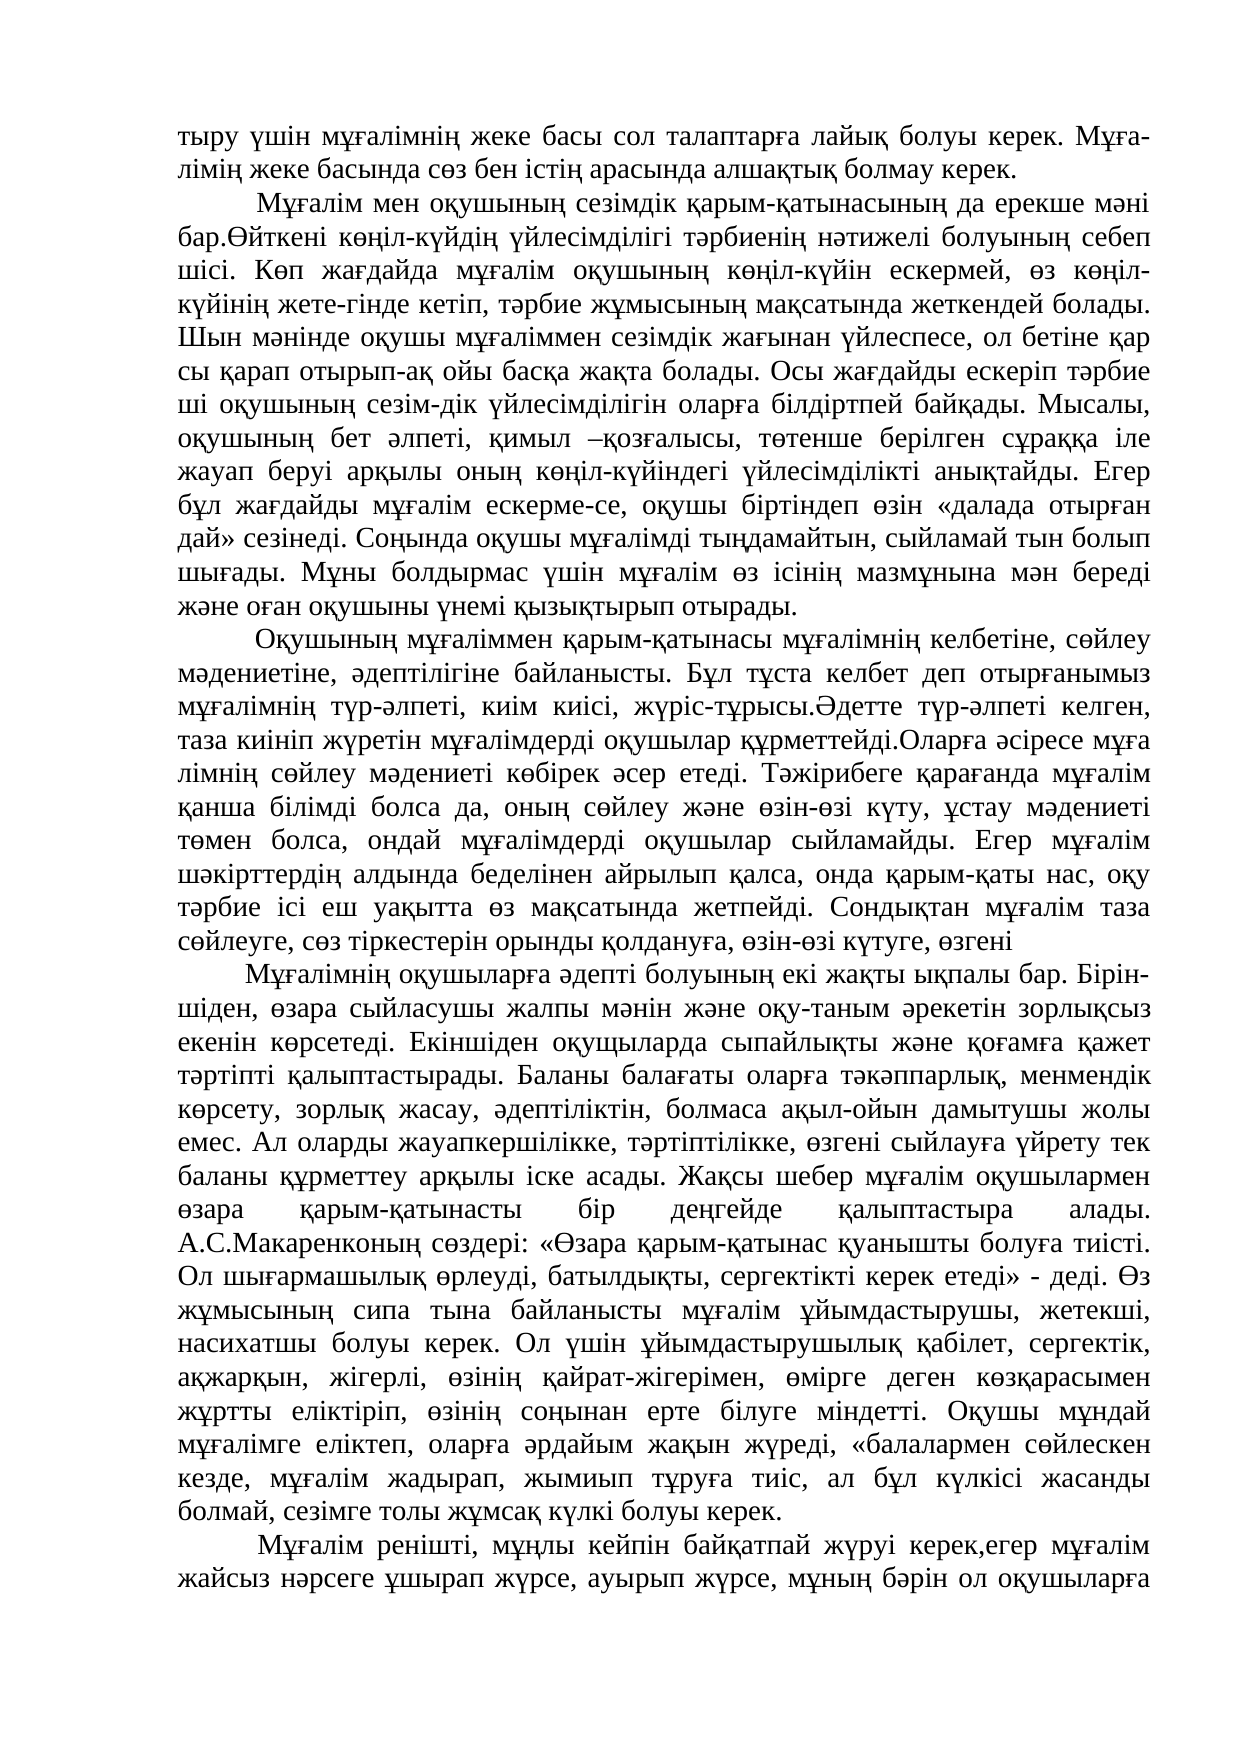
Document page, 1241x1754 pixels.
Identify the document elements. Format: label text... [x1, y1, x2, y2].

text Мұғалімнің оқушыларға әдепті болуының екі жақты ықпалы бар. Бірін-шіден, өзара сыйласушы жалпы мәнін және оқу-таным әрекетін зорлықсыз екенін көрсетеді. Екіншіден оқущыларда сыпайлықты және қоғамға қажет тәртіпті қалыптастырады. Баланы балағаты оларға тәкәппарлық, менмендік көрсету, зорлық жасау, әдептіліктін, болмаса ақыл-ойын дамытушы жолы емес. Ал оларды жауапкершілікке, тәртіптілікке, өзгені сыйлауға үйрету тек баланы құрметтеу арқылы іске асады. Жақсы шебер мұғалім оқушылармен өзара қарым-қатынасты бір деңгейде қалыптастыра алады. А.С.Макаренконың сөздері: «Өзара қарым-қатынас қуанышты болуға тиісті. Ол шығармашылық өрлеуді, батылдықты, сергектікті керек етеді» - деді. Өз жұмысының сипа тына байланысты мұғалім ұйымдастырушы, жетекші, насихатшы болуы керек. Ол үшін ұйымдастырушылық қабілет, сергектік, ақжарқын, жігерлі, өзінің қайрат-жігерімен, өмірге деген көзқарасымен жұртты еліктіріп, өзінің соңынан ерте білуге міндетті. Оқушы мұндай мұғалімге еліктеп, оларға әрдайым жақын жүреді, «балалармен сөйлескен кезде, мұғалім жадырап, жымиып тұруға тиіс, ал бұл күлкісі жасанды болмай, сезімге толы жұмсақ күлкі болуы керек. [177, 957, 1152, 1527]
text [177, 1527, 1152, 1594]
text Мұғалім мен оқушының сезімдік қарым-қатынасының да ерекше мәні бар.Өйткені көңіл-күйдің үйлесімділігі тәрбиенің нәтижелі болуының себеп шісі. Көп жағдайда мұғалім оқушының көңіл-күйін ескермей, өз көңіл-күйінің жете-гінде кетіп, тәрбие жұмысының мақсатында жеткендей болады. Шын мәнінде оқушы мұғаліммен сезімдік жағынан үйлеспесе, ол бетіне қар сы қарап отырып-ақ ойы басқа жақта болады. Осы жағдайды ескеріп тәрбие ші оқушының сезім-дік үйлесімділігін оларға білдіртпей байқады. Мысалы, оқушының бет әлпеті, қимыл –қозғалысы, төтенше берілген сұраққа іле жауап беруі арқылы оның көңіл-күйіндегі үйлесімділікті анықтайды. Егер бұл жағдайды мұғалім ескерме-се, оқушы біртіндеп өзін «далада отырған дай» сезінеді. Соңында оқушы мұғалімді тыңдамайтын, сыйламай тын болып шығады. Мұны болдырмас үшін мұғалім өз ісінің мазмұнына мән береді және оған оқушыны үнемі қызықтырып отырады. [177, 185, 1152, 621]
text Оқушының мұғаліммен қарым-қатынасы мұғалімнің келбетіне, сөйлеу мәдениетіне, әдептілігіне байланысты. Бұл тұста келбет деп отырғанымыз мұғалімнің түр-әлпеті, киім киісі, жүріс-тұрысы.Әдетте түр-әлпеті келген, таза киініп жүретін мұғалімдерді оқушылар құрметтейді.Оларға әсіресе мұға лімнің сөйлеу мәдениеті көбірек әсер етеді. Тәжірибеге қарағанда мұғалім қанша білімді болса да, оның сөйлеу және өзін-өзі күту, ұстау мәдениеті төмен болса, ондай мұғалімдерді оқушылар сыйламайды. Егер мұғалім шәкірттердің алдында беделінен айрылып қалса, онда қарым-қаты нас, оқу тәрбие ісі еш уақытта өз мақсатында жетпейді. Сондықтан мұғалім таза сөйлеуге, сөз тіркестерін орынды қолдануға, өзін-өзі күтуге, өзгені [177, 621, 1152, 957]
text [177, 118, 1152, 185]
